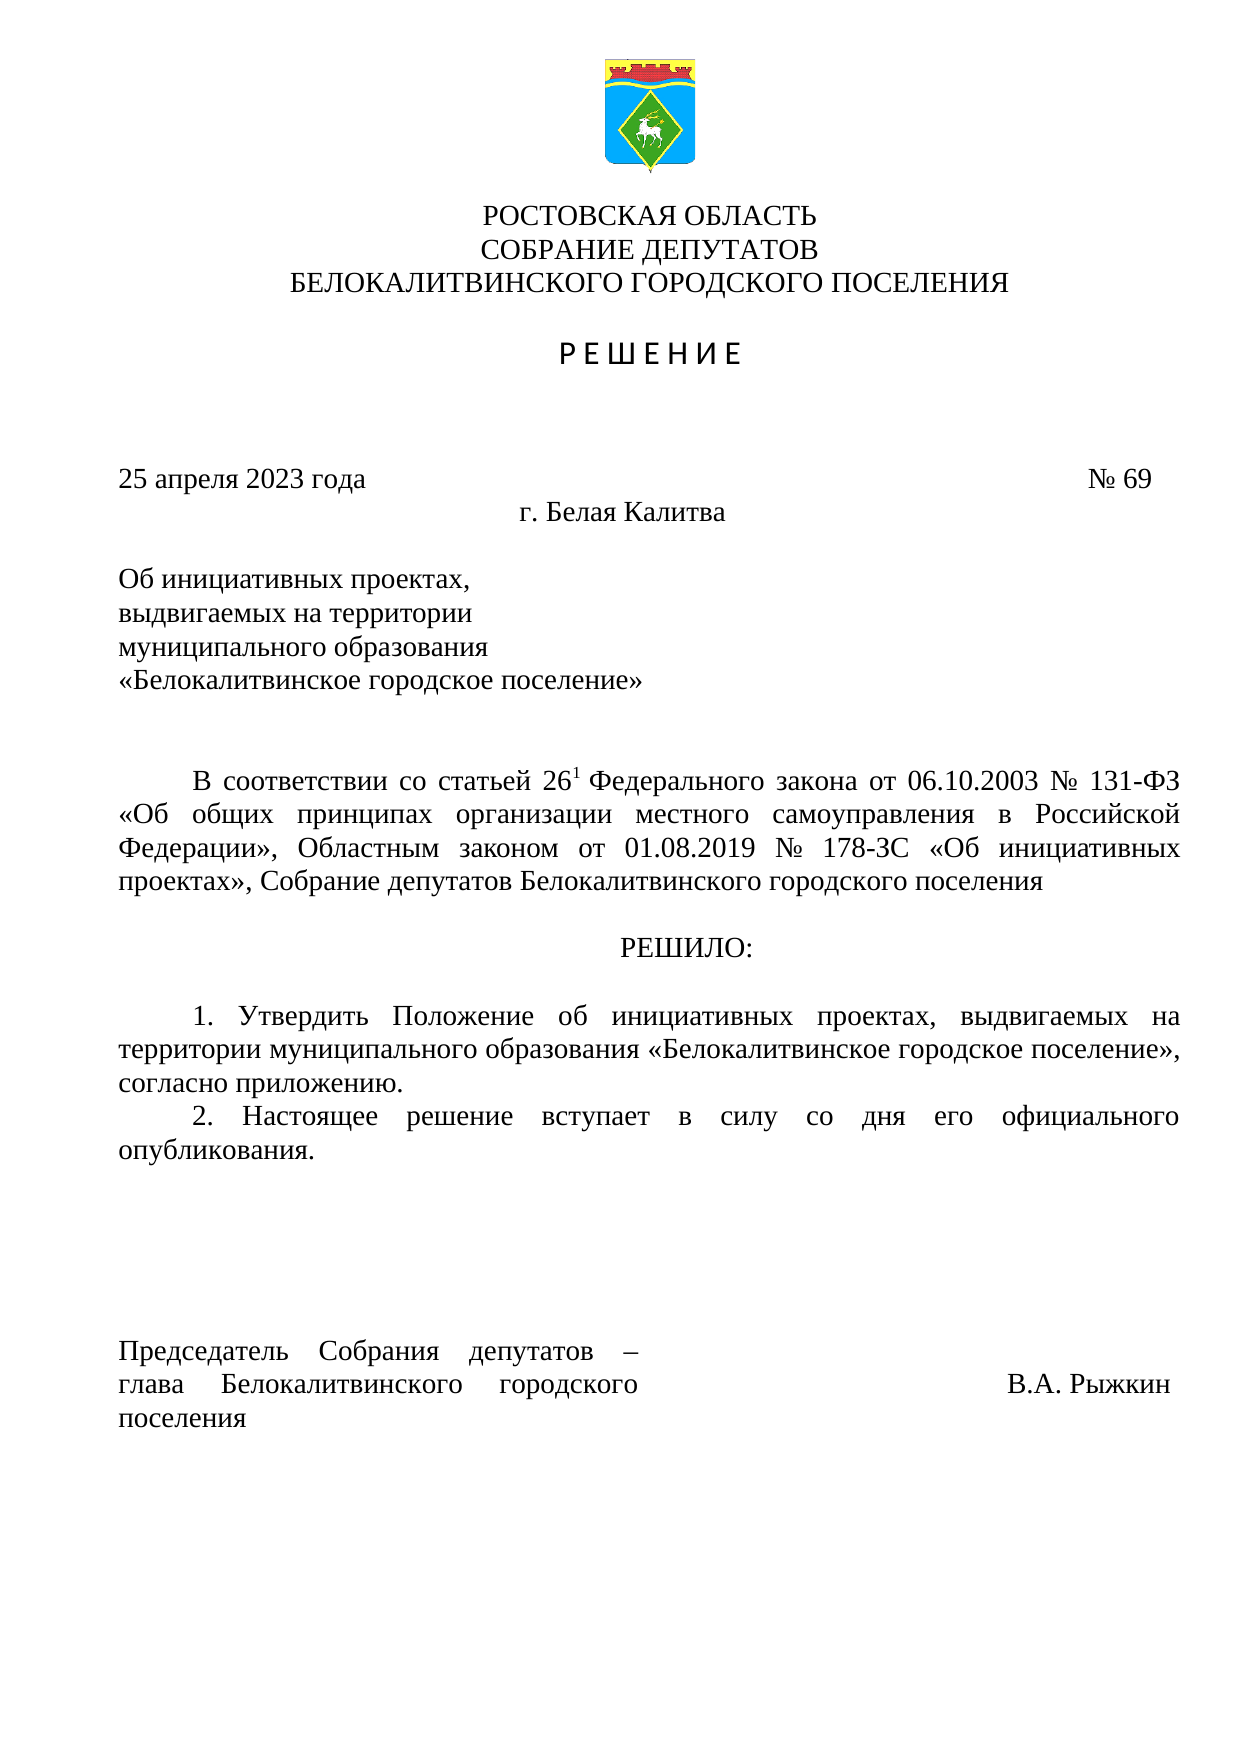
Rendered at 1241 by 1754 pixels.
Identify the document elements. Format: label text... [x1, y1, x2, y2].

text 2. Настоящее решение вступает в силу со дня его официального опубликования. [118, 1098, 1181, 1165]
text РЕШИЛО: [118, 931, 1181, 964]
text Р Е Ш Е Н И Е [118, 332, 1181, 373]
picture [604, 59, 696, 82]
picture [604, 91, 696, 174]
title БЕЛОКАЛИТВИНСКОГО ГОРОДСКОГО ПОСЕЛЕНИЯ [118, 265, 1181, 299]
text «Белокалитвинское городское поселение» [118, 662, 1181, 696]
table_header Председатель Собрания депутатов – глава Белокалитвинского городского поселения [107, 1333, 649, 1434]
text г. Белая Калитва [118, 494, 1181, 528]
text Об инициативных проектах, [118, 562, 1181, 595]
text муниципального образования [118, 629, 1181, 662]
text 25 апреля 2023 года № 69 [118, 461, 1181, 494]
table_header В.А. Рыжкин [650, 1333, 1192, 1434]
text 1. Утвердить Положение об инициативных проектах, выдвигаемых на территории муниципального образования «Белокалитвинское городское поселение», согласно приложению. [118, 998, 1181, 1098]
picture [604, 82, 696, 88]
text В соответствии со статьей 261 Федерального закона от 06.10.2003 № 131-ФЗ «Об общих принципах организации местного самоуправления в Российской Федерации», Областным законом от 01.08.2019 № 178-ЗС «Об инициативных проектах», Собрание депутатов Белокалитвинского городского поселения [118, 763, 1181, 897]
title СОБРАНИЕ ДЕПУТАТОВ [118, 232, 1181, 265]
title РОСТОВСКАЯ ОБЛАСТЬ [118, 198, 1181, 232]
text выдвигаемых на территории [118, 595, 1181, 629]
